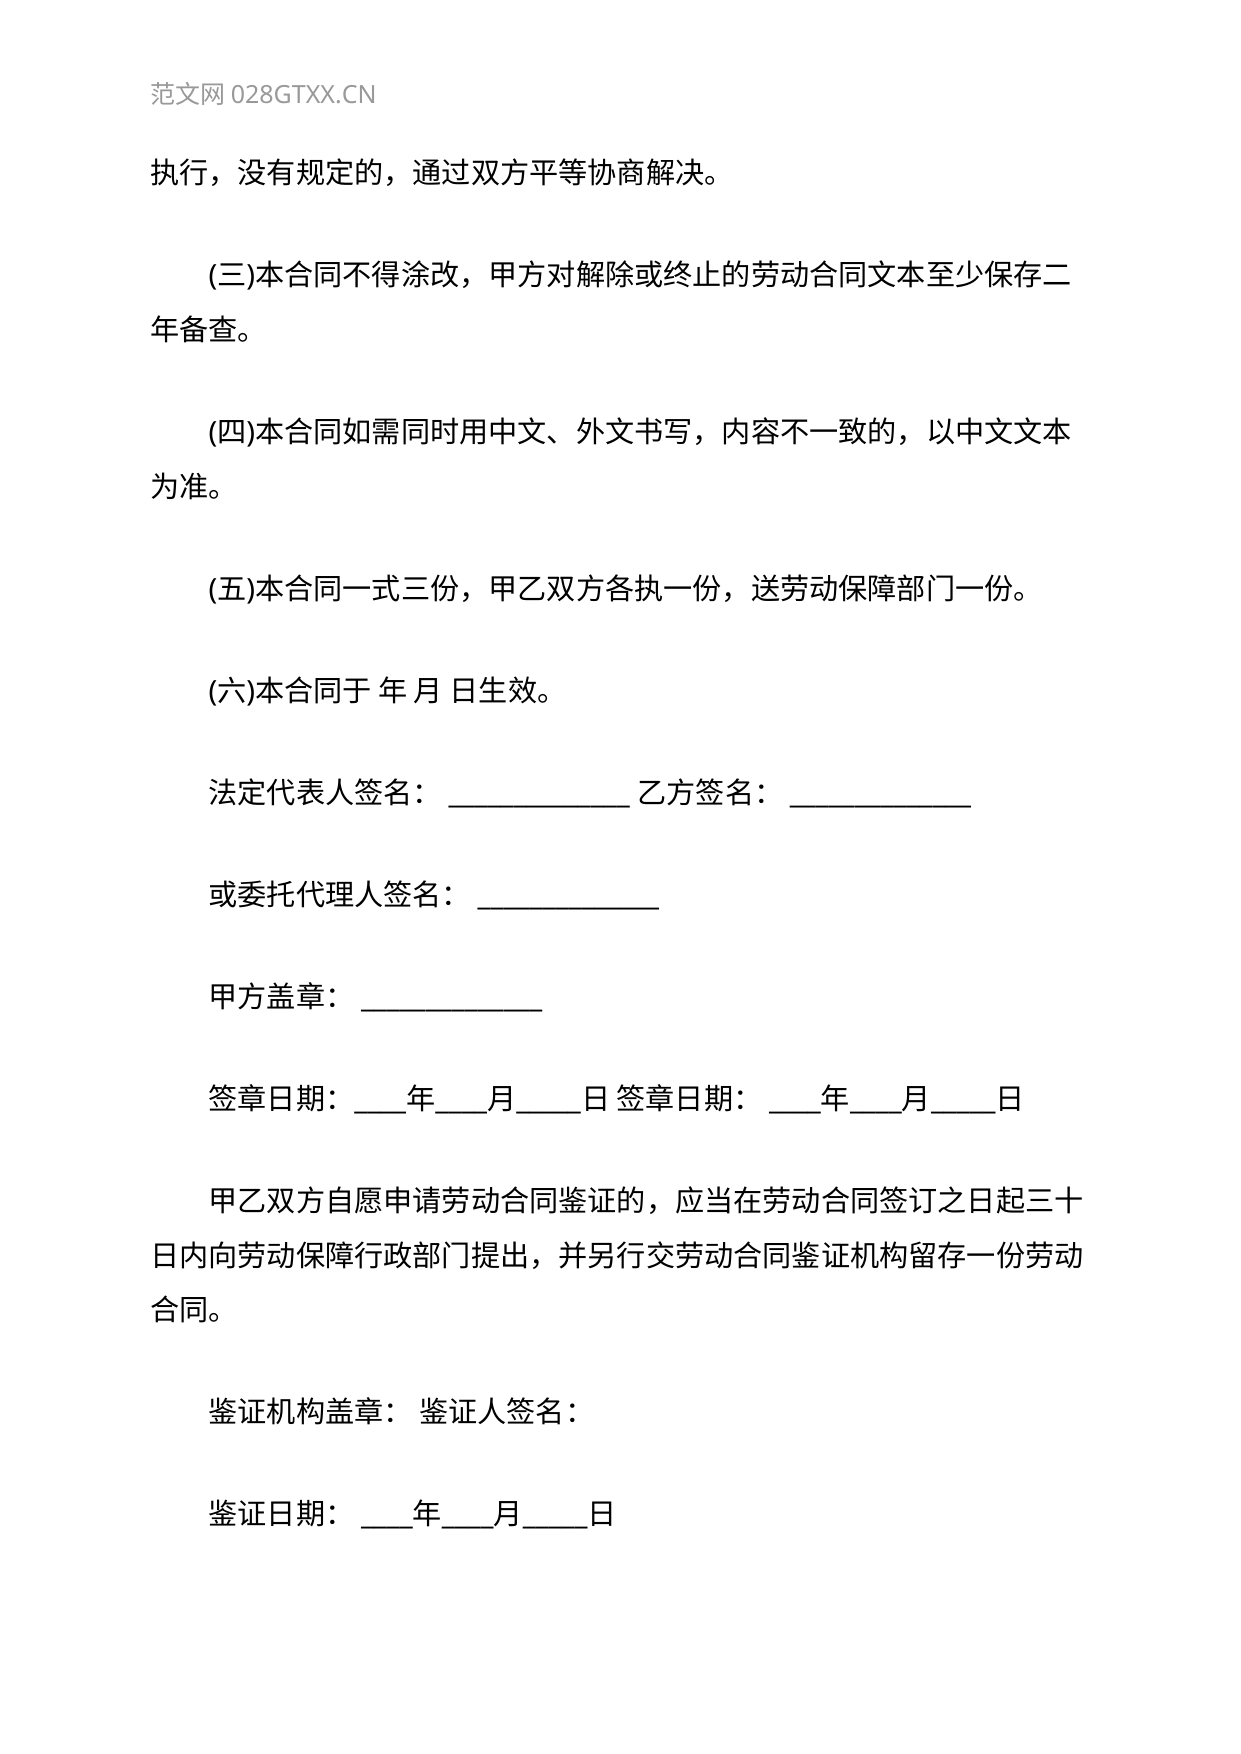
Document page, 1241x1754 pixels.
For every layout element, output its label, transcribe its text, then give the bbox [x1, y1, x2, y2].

text 签章日期：____年____月_____日 签章日期： ____年____月_____日 [150, 1075, 1090, 1118]
text 或委托代理人签名： ______________ [150, 871, 1090, 914]
text 甲乙双方自愿申请劳动合同鉴证的，应当在劳动合同签订之日起三十日内向劳动保障行政部门提出，并另行交劳动合同鉴证机构留存一份劳动合同。 [150, 1177, 1090, 1329]
text (四)本合同如需同时用中文、外文书写，内容不一致的，以中文文本为准。 [150, 408, 1090, 506]
text (五)本合同一式三份，甲乙双方各执一份，送劳动保障部门一份。 [150, 565, 1090, 608]
text (三)本合同不得涂改，甲方对解除或终止的劳动合同文本至少保存二年备查。 [150, 252, 1090, 349]
text 鉴证机构盖章： 鉴证人签名： [150, 1389, 1090, 1431]
text 鉴证日期： ____年____月_____日 [150, 1491, 1090, 1533]
text 甲方盖章： ______________ [150, 973, 1090, 1016]
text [150, 150, 1090, 192]
text 法定代表人签名： ______________ 乙方签名： ______________ [150, 769, 1090, 812]
text (六)本合同于 年 月 日生效。 [150, 667, 1090, 710]
